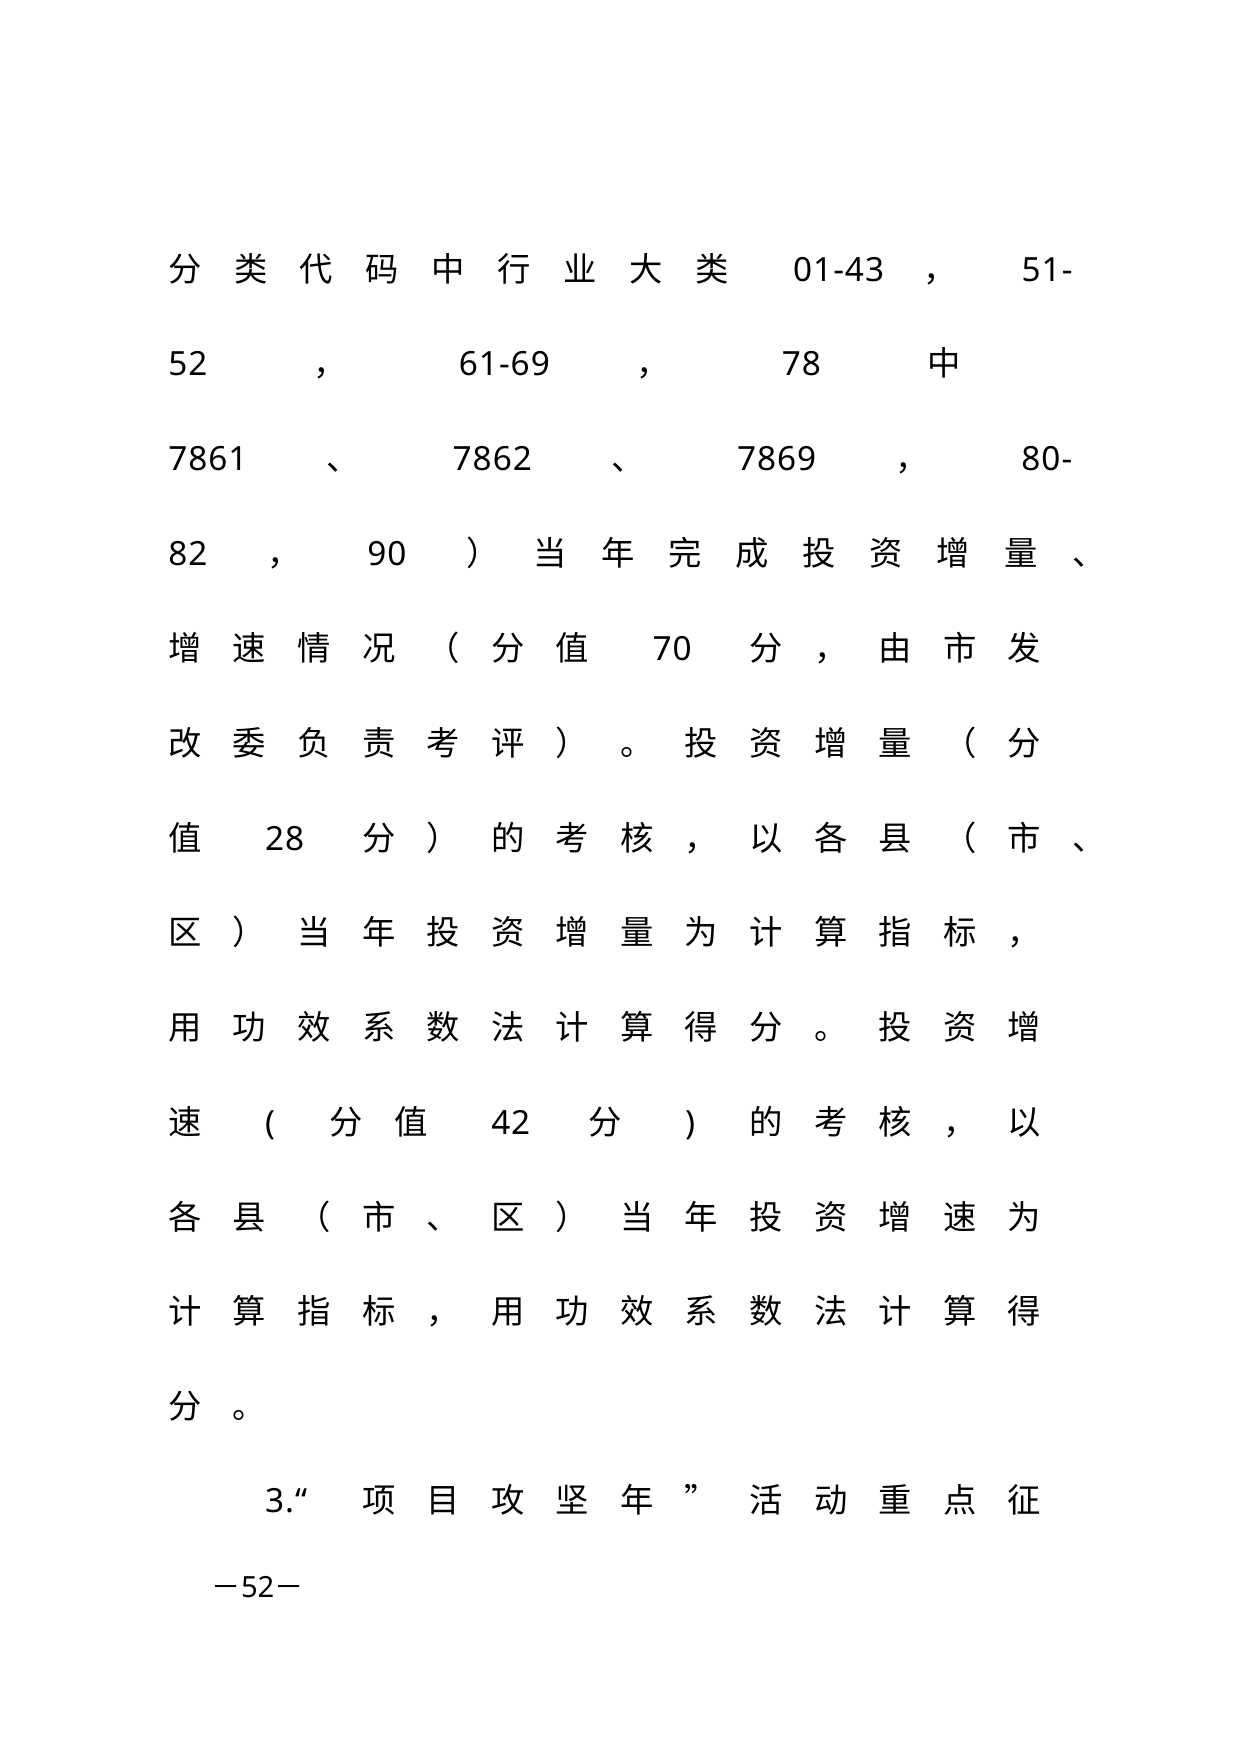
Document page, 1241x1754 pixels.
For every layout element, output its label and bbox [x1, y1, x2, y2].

text [168, 219, 1072, 1452]
text [168, 1452, 1072, 1546]
